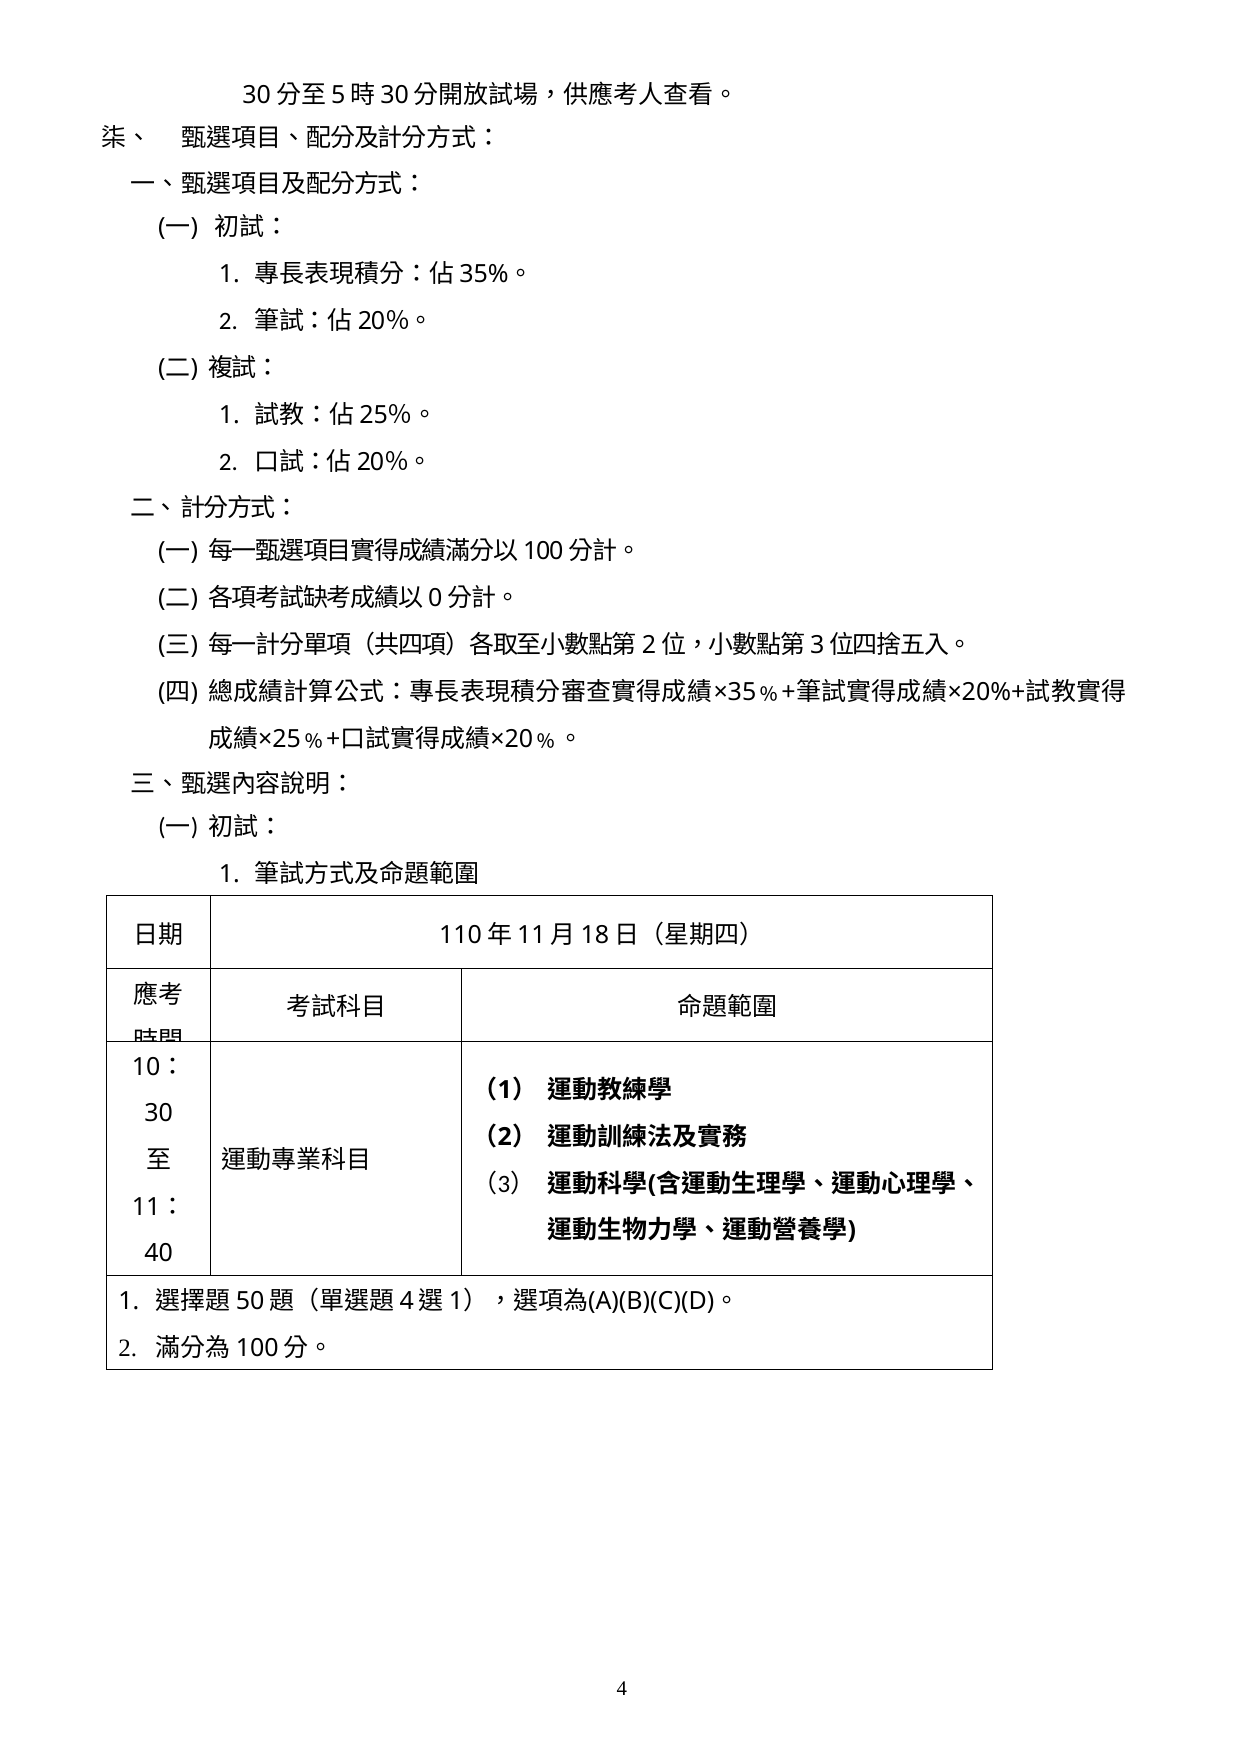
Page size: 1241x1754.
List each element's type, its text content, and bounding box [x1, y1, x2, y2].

list 專長表現積分：佔35%。 [219, 248, 1126, 295]
list 複試： [158, 342, 1126, 389]
list 每一計分單項（共四項）各取至小數點第2位，小數點第3位四捨五入。 [158, 619, 1126, 666]
table_cell 運動教練學 運動訓練法及實務 運動科學(含運動生理學、運動心理學、運動生物力學、運動營養學) [462, 1042, 992, 1274]
list 試教：佔25％。 [219, 389, 1126, 436]
list 筆試：佔20％。 [219, 295, 1126, 342]
list 各項考試缺考成績以0分計。 [158, 572, 1126, 619]
table_cell 命題範圍 [462, 969, 992, 1041]
table_cell 考試科目 [211, 969, 461, 1041]
list 總成績計算公式：專長表現積分審查實得成績×35﹪+筆試實得成績×20%+試教實得成績×25﹪+口試實得成績×20﹪。 [158, 666, 1126, 759]
list 初試： [158, 802, 1126, 848]
list 每一甄選項目實得成績滿分以100分計。 [158, 525, 1126, 572]
text 30分至5時30分開放試場，供應考人查看。 [151, 71, 1137, 112]
list 甄選項目、配分及計分方式： [101, 112, 1137, 159]
list 初試： [158, 201, 1126, 248]
list 甄選項目及配分方式： [130, 159, 1137, 201]
list 甄選內容說明： [130, 759, 1137, 801]
list 口試：佔20％。 [219, 436, 1126, 483]
table_cell 運動專業科目 [211, 1042, 461, 1274]
table_cell 選擇題50題（單選題4選1），選項為(A)(B)(C)(D)。 滿分為100分。 [107, 1276, 992, 1369]
table_header 110年11月18日（星期四） [211, 896, 992, 968]
list 筆試方式及命題範圍 [219, 849, 1126, 895]
table_header 日期 [107, 896, 210, 968]
list 計分方式： [130, 483, 1137, 525]
table_cell 應考 時間 [107, 969, 210, 1041]
table_cell 10：30 至 11：40 [107, 1042, 210, 1274]
